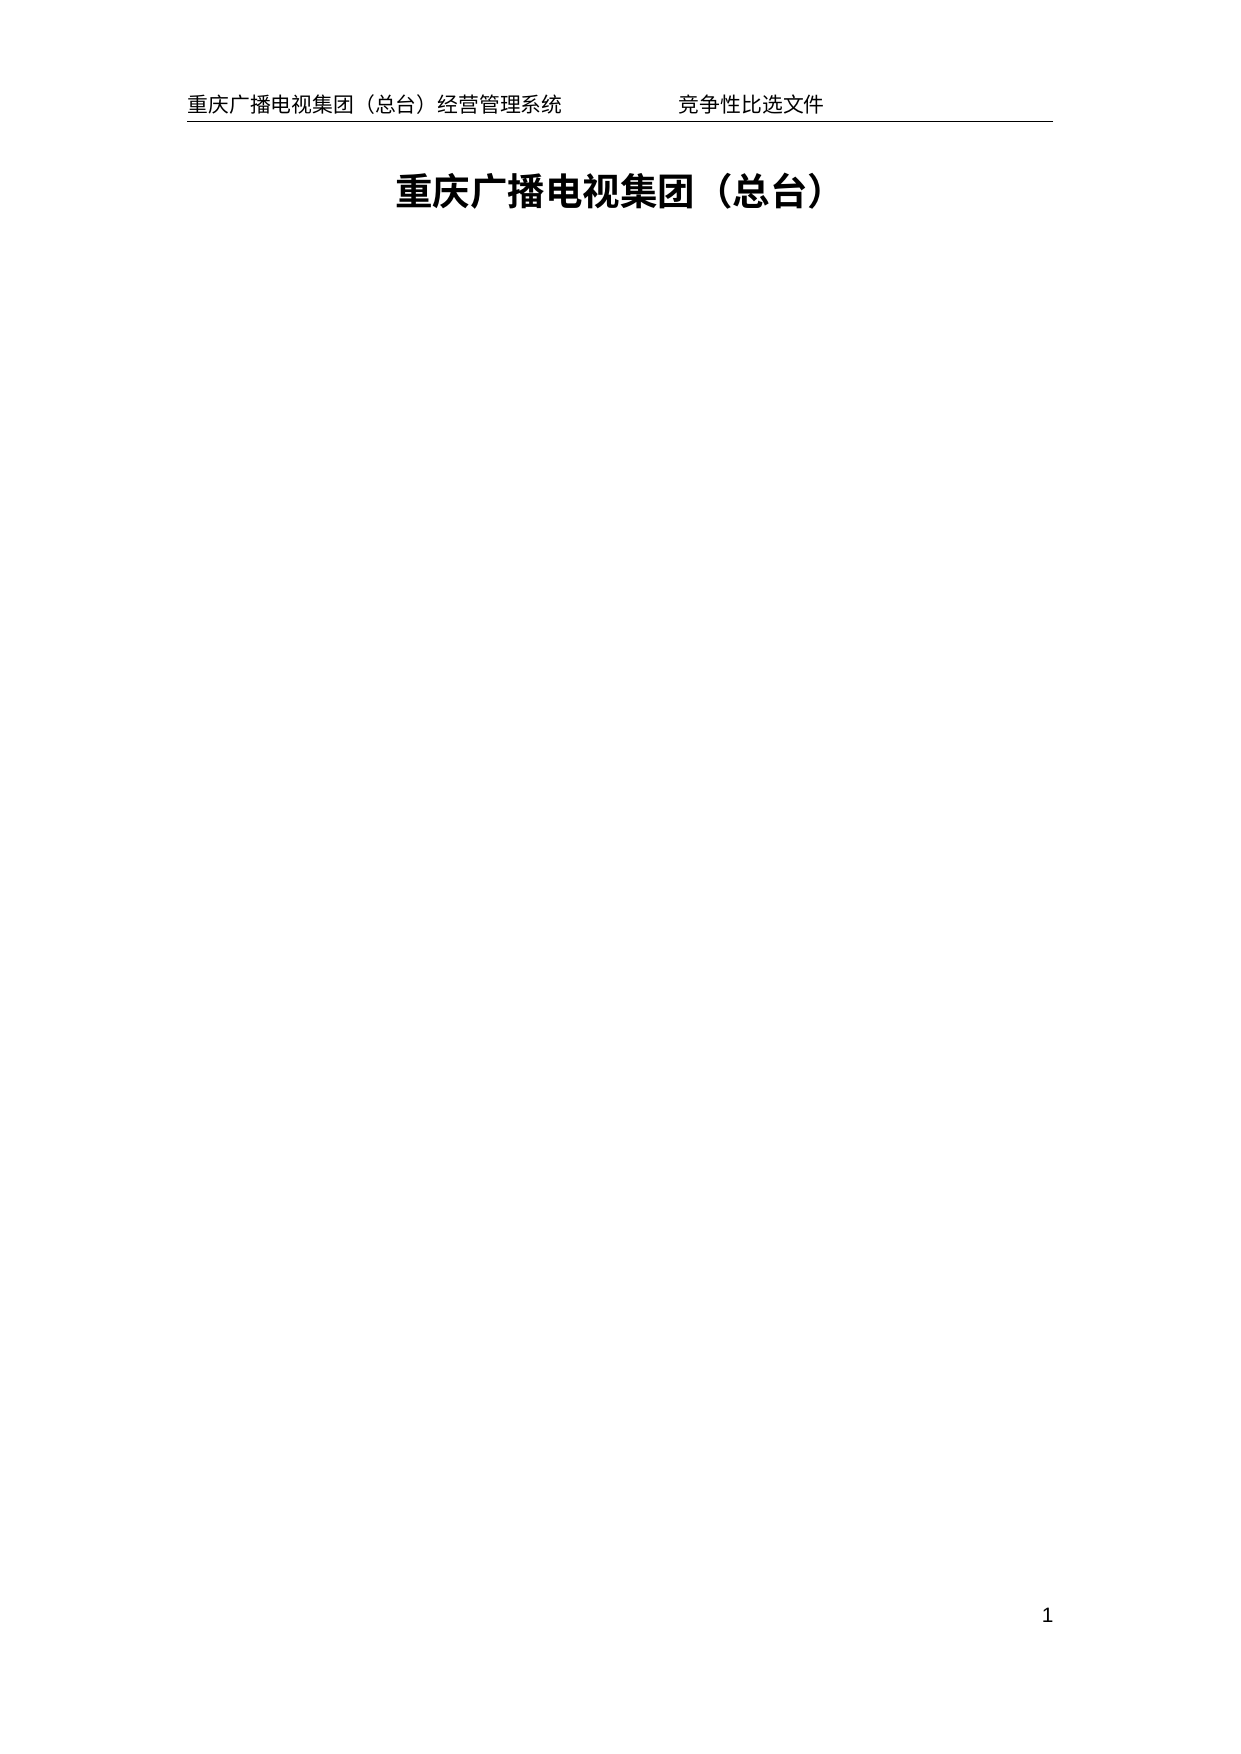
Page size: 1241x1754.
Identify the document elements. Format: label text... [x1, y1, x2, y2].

text 重庆广播电视集团（总台） [187, 161, 1053, 216]
